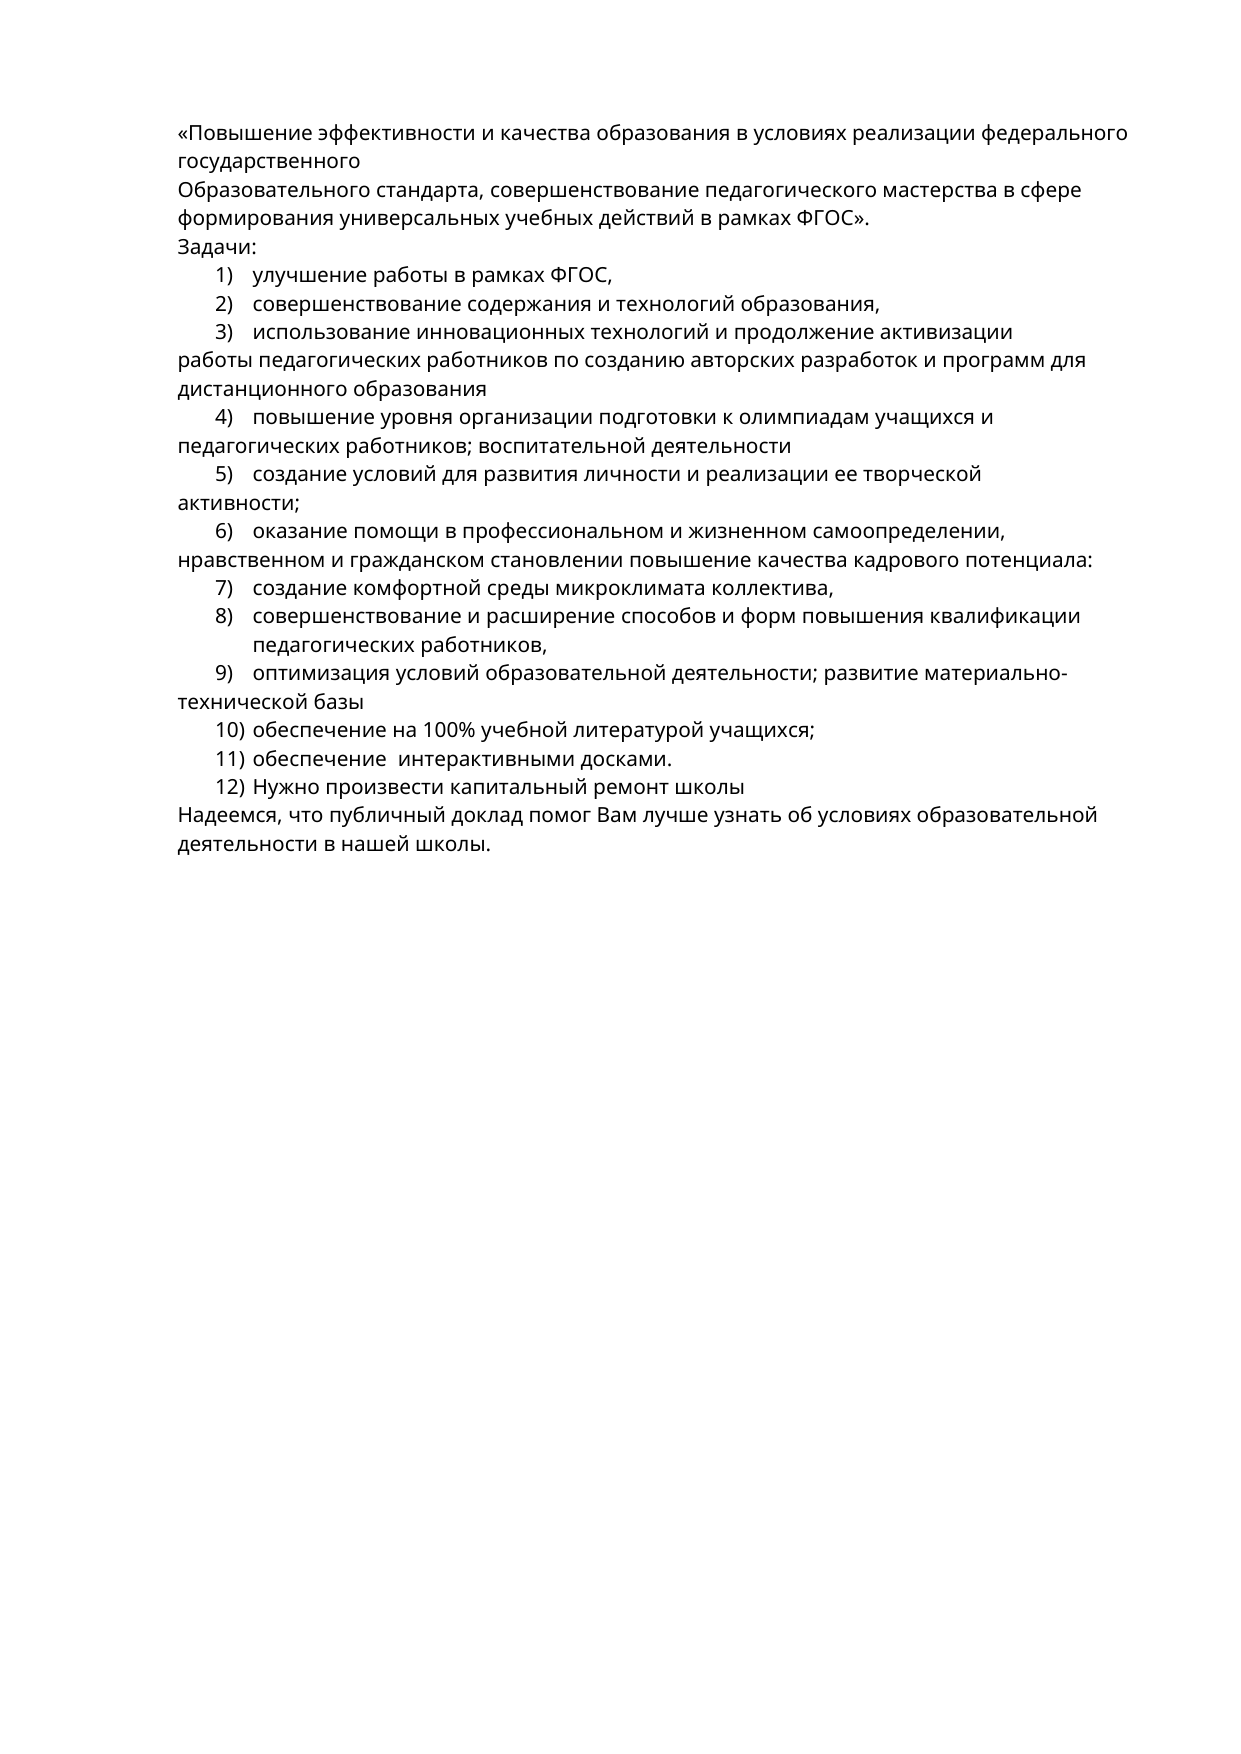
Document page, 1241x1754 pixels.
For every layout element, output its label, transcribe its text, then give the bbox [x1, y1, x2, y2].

text «Повышение эффективности и качества образования в условиях реализации федерального государственного [177, 118, 1152, 175]
text деятельности в нашей школы. [177, 829, 1152, 857]
text Образовательного стандарта, совершенствование педагогического мастерства в сфере формирования универсальных учебных действий в рамках ФГОС». [177, 175, 1152, 232]
list совершенствование содержания и технологий образования, [215, 289, 1152, 317]
text Надеемся, что публичный доклад помог Вам лучше узнать об условиях образовательной [177, 801, 1152, 829]
list улучшение работы в рамках ФГОС, [215, 260, 1152, 289]
text работы педагогических работников по созданию авторских разработок и программ для [177, 346, 1152, 374]
list создание условий для развития личности и реализации ее творческой [215, 459, 1152, 488]
list повышение уровня организации подготовки к олимпиадам учащихся и [215, 402, 1152, 431]
list Нужно произвести капитальный ремонт школы [215, 772, 1152, 801]
text технической базы [177, 687, 1152, 715]
list обеспечение на 100% учебной литературой учащихся; [215, 715, 1152, 744]
list обеспечение интерактивными досками. [215, 744, 1152, 772]
list использование инновационных технологий и продолжение активизации [215, 317, 1152, 346]
list оптимизация условий образовательной деятельности; развитие материально- [215, 658, 1152, 687]
list совершенствование и расширение способов и форм повышения квалификации педагогических работников, [215, 602, 1152, 658]
text дистанционного образования [177, 374, 1152, 402]
text педагогических работников; воспитательной деятельности [177, 431, 1152, 459]
list создание комфортной среды микроклимата коллектива, [215, 573, 1152, 602]
text Задачи: [177, 232, 1152, 260]
list оказание помощи в профессиональном и жизненном самоопределении, [215, 516, 1152, 545]
text нравственном и гражданском становлении повышение качества кадрового потенциала: [177, 545, 1152, 573]
text активности; [177, 488, 1152, 516]
